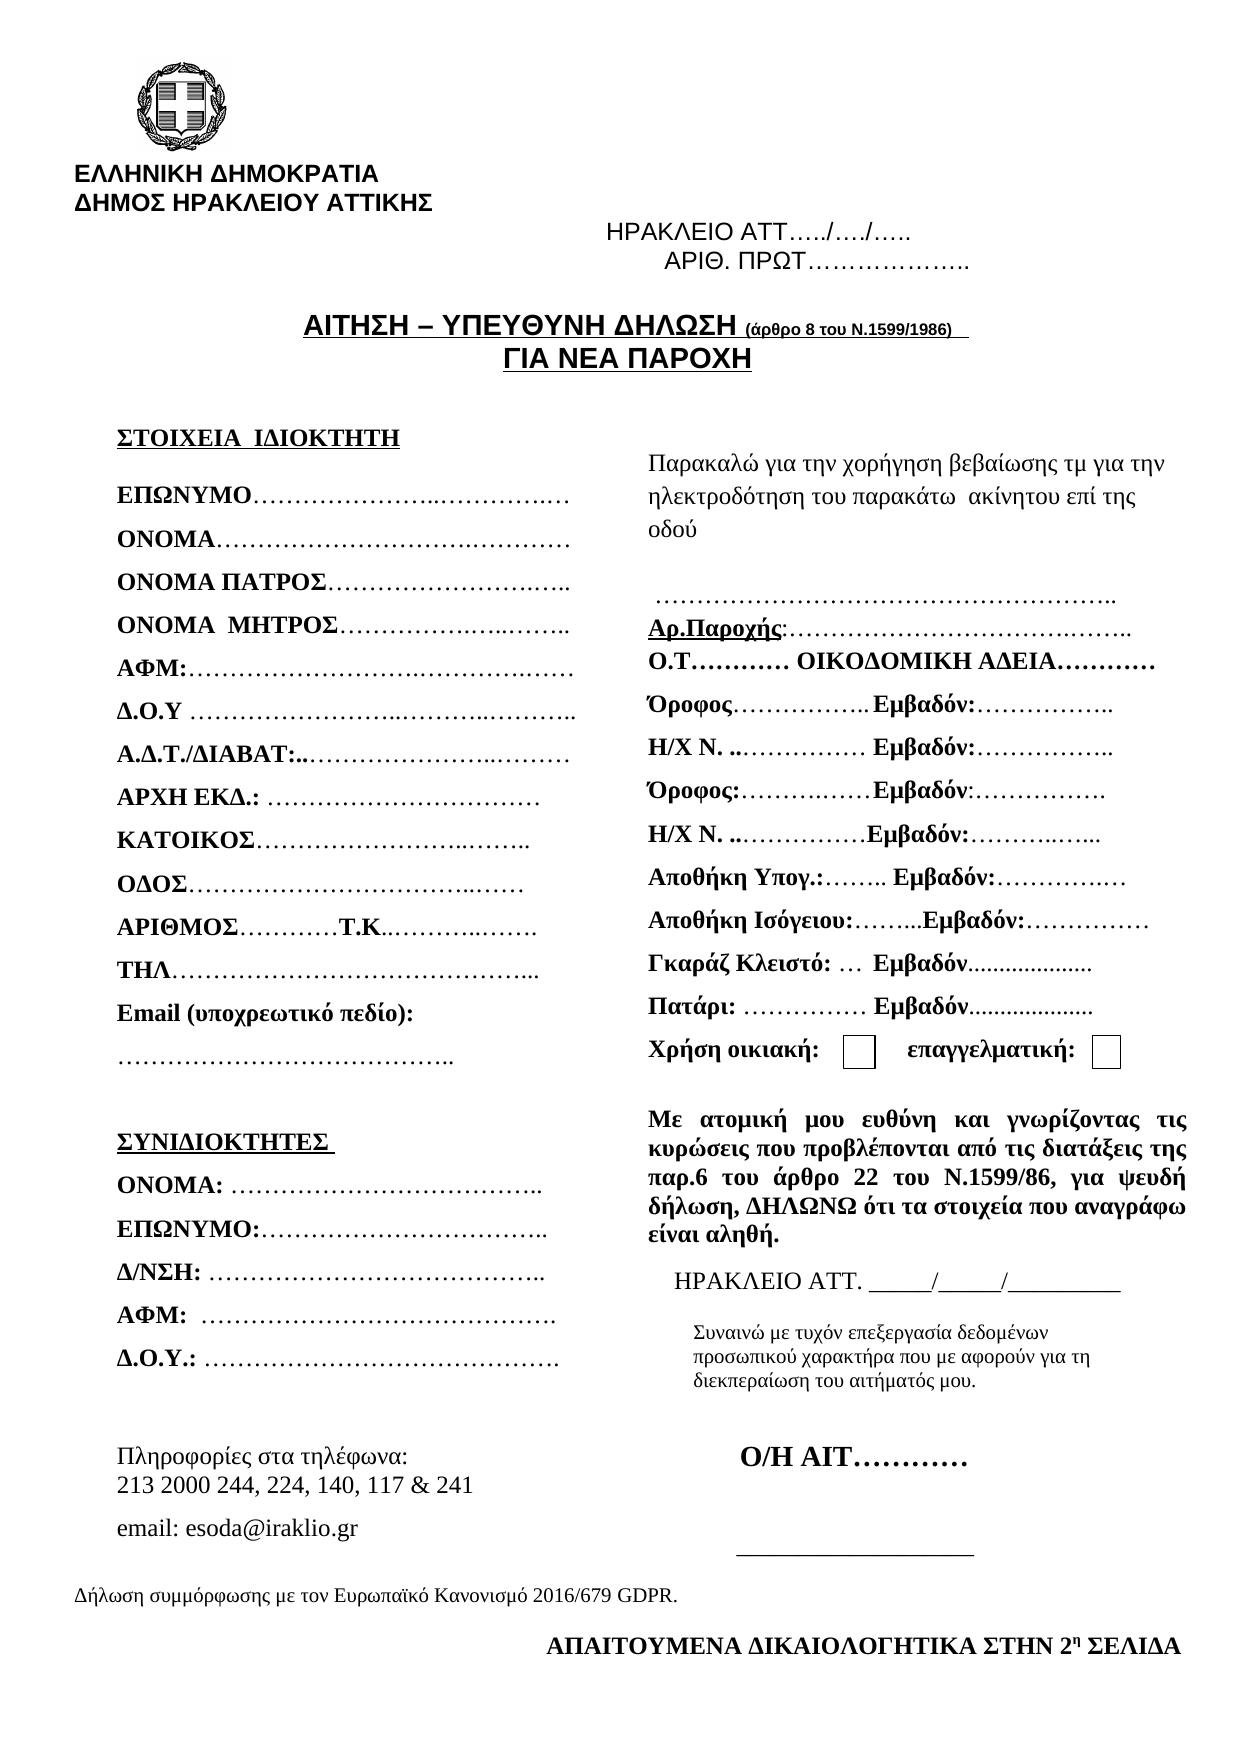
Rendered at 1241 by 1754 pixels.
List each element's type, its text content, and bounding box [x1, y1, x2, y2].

text AΡΙΘ. ΠΡΩΤ……………….. [74, 246, 1181, 274]
text ΑΙΤΗΣΗ – ΥΠΕΥΘΥΝΗ ΔΗΛΩΣΗ (άρθρο 8 του Ν.1599/1986) [74, 308, 1181, 341]
text ΔΗΜΟΣ ΗΡΑΚΛΕΙΟΥ ΑΤΤΙΚΗΣ [74, 188, 1181, 217]
text ΓΙΑ ΝΕΑ ΠΑΡΟΧΗ [74, 341, 1181, 375]
picture [130, 54, 233, 152]
text ΕΛΛΗΝΙΚΗ ΔΗΜΟΚΡΑΤΙΑ [74, 159, 1181, 188]
text ΗΡΑΚΛΕΙΟ ΑΤΤ…../…./….. [524, 217, 1181, 246]
text ΑΠΑΙΤΟΥΜΕΝΑ ΔΙΚΑΙΟΛΟΓΗΤΙΚΑ ΣΤΗΝ 2η ΣΕΛΙΔΑ [74, 1631, 1181, 1659]
text Δήλωση συμμόρφωσης με τον Ευρωπαϊκό Κανονισμό 2016/679 GDPR. [74, 1583, 1181, 1607]
text ΗΡΑΚΛΕΙΟ ΑΤΤ. _____/_____/_________ [674, 1271, 1181, 1295]
text ___________________ [74, 1530, 1181, 1558]
text Ο/Η ΑΙΤ………… [674, 1439, 1181, 1472]
